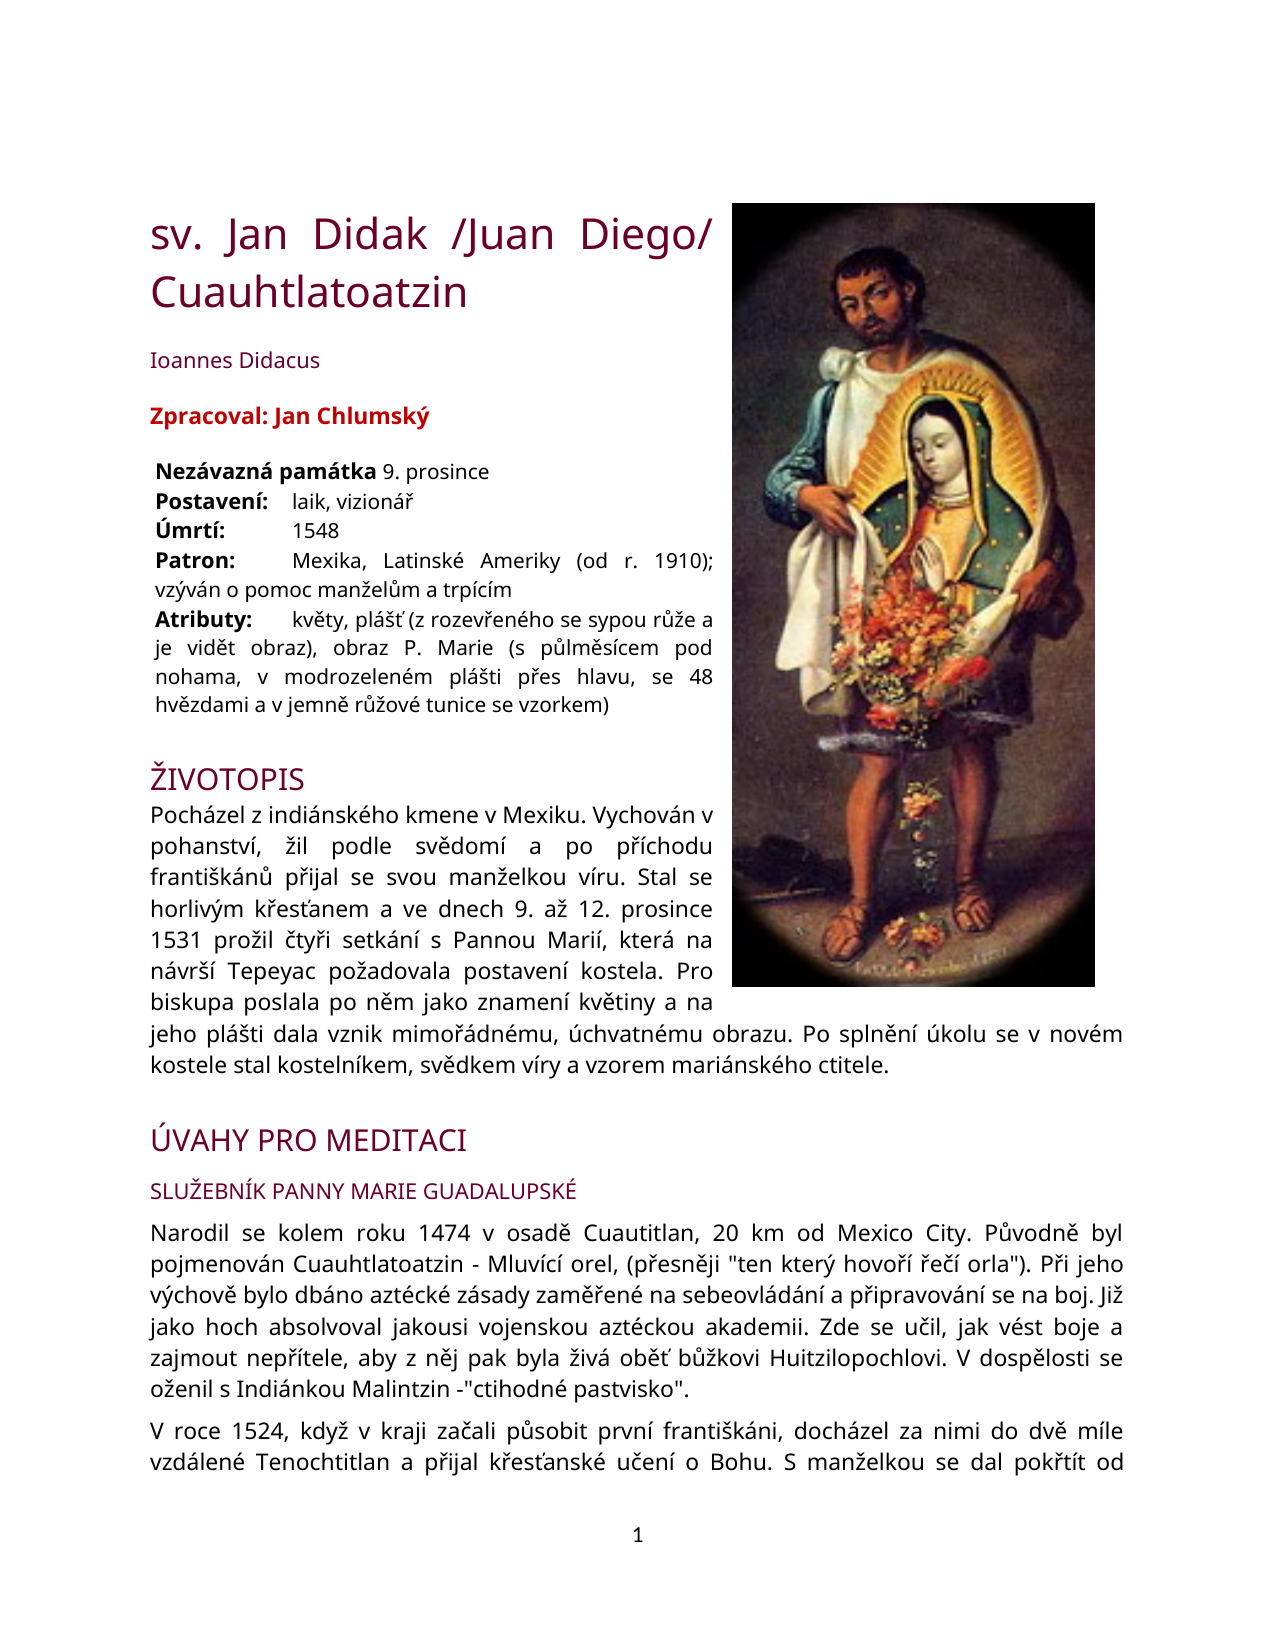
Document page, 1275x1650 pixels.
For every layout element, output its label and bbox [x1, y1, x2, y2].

table_header [150, 204, 1125, 1478]
